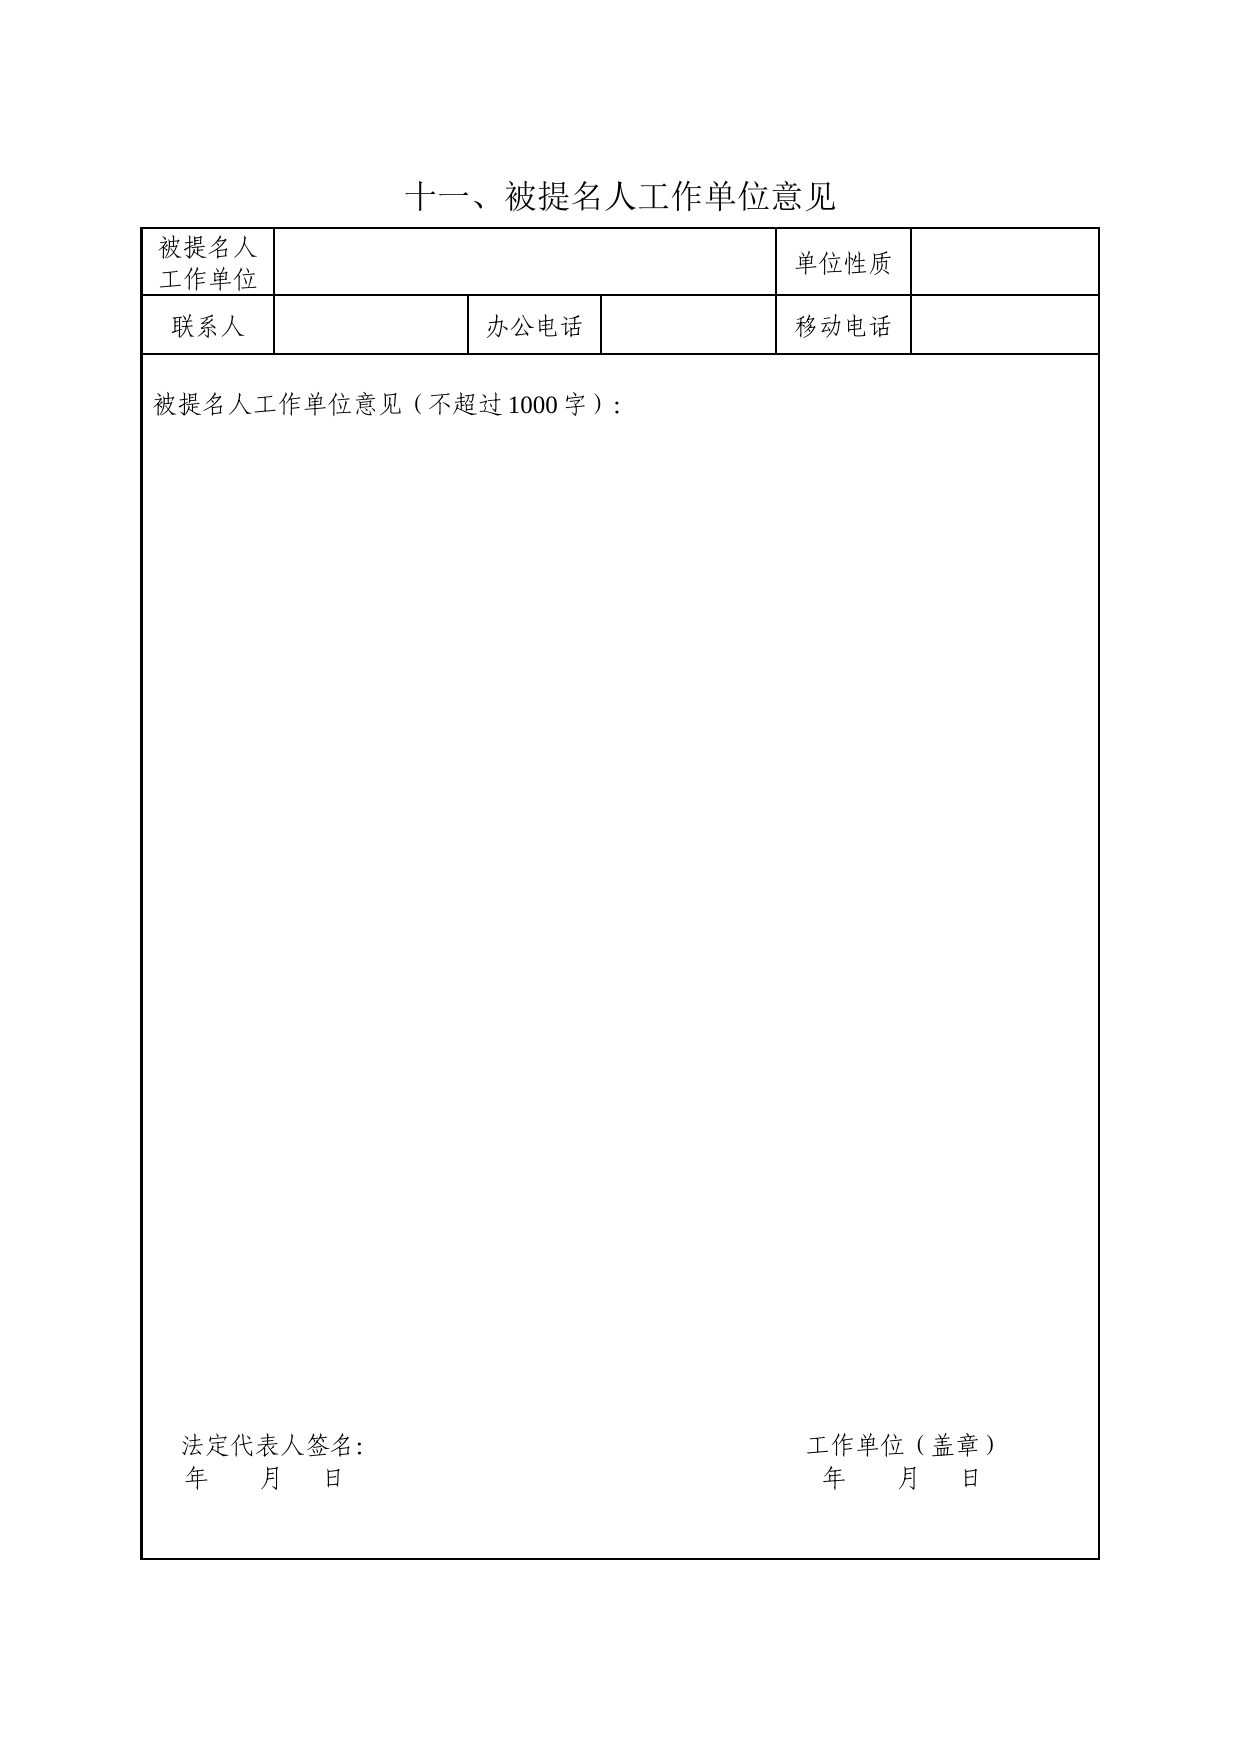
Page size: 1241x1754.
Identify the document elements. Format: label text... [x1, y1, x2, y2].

text 十一、被提名人工作单位意见 [187, 162, 1053, 227]
table_header [912, 229, 1098, 294]
table_cell 办公电话 [469, 296, 600, 353]
table_cell [912, 296, 1098, 353]
table_cell [275, 296, 467, 353]
table_cell [602, 296, 775, 353]
table_cell 移动电话 [777, 296, 910, 353]
table_header 被提名人 工作单位 [143, 229, 273, 294]
table_cell 被提名人工作单位意见（不超过1000字）： 法定代表人签名： 工作单位（盖章） 年 月 日 年 月 日 [143, 355, 1098, 1558]
table_cell 联系人 [143, 296, 273, 353]
table_header 单位性质 [777, 229, 910, 294]
table_header [275, 229, 775, 294]
